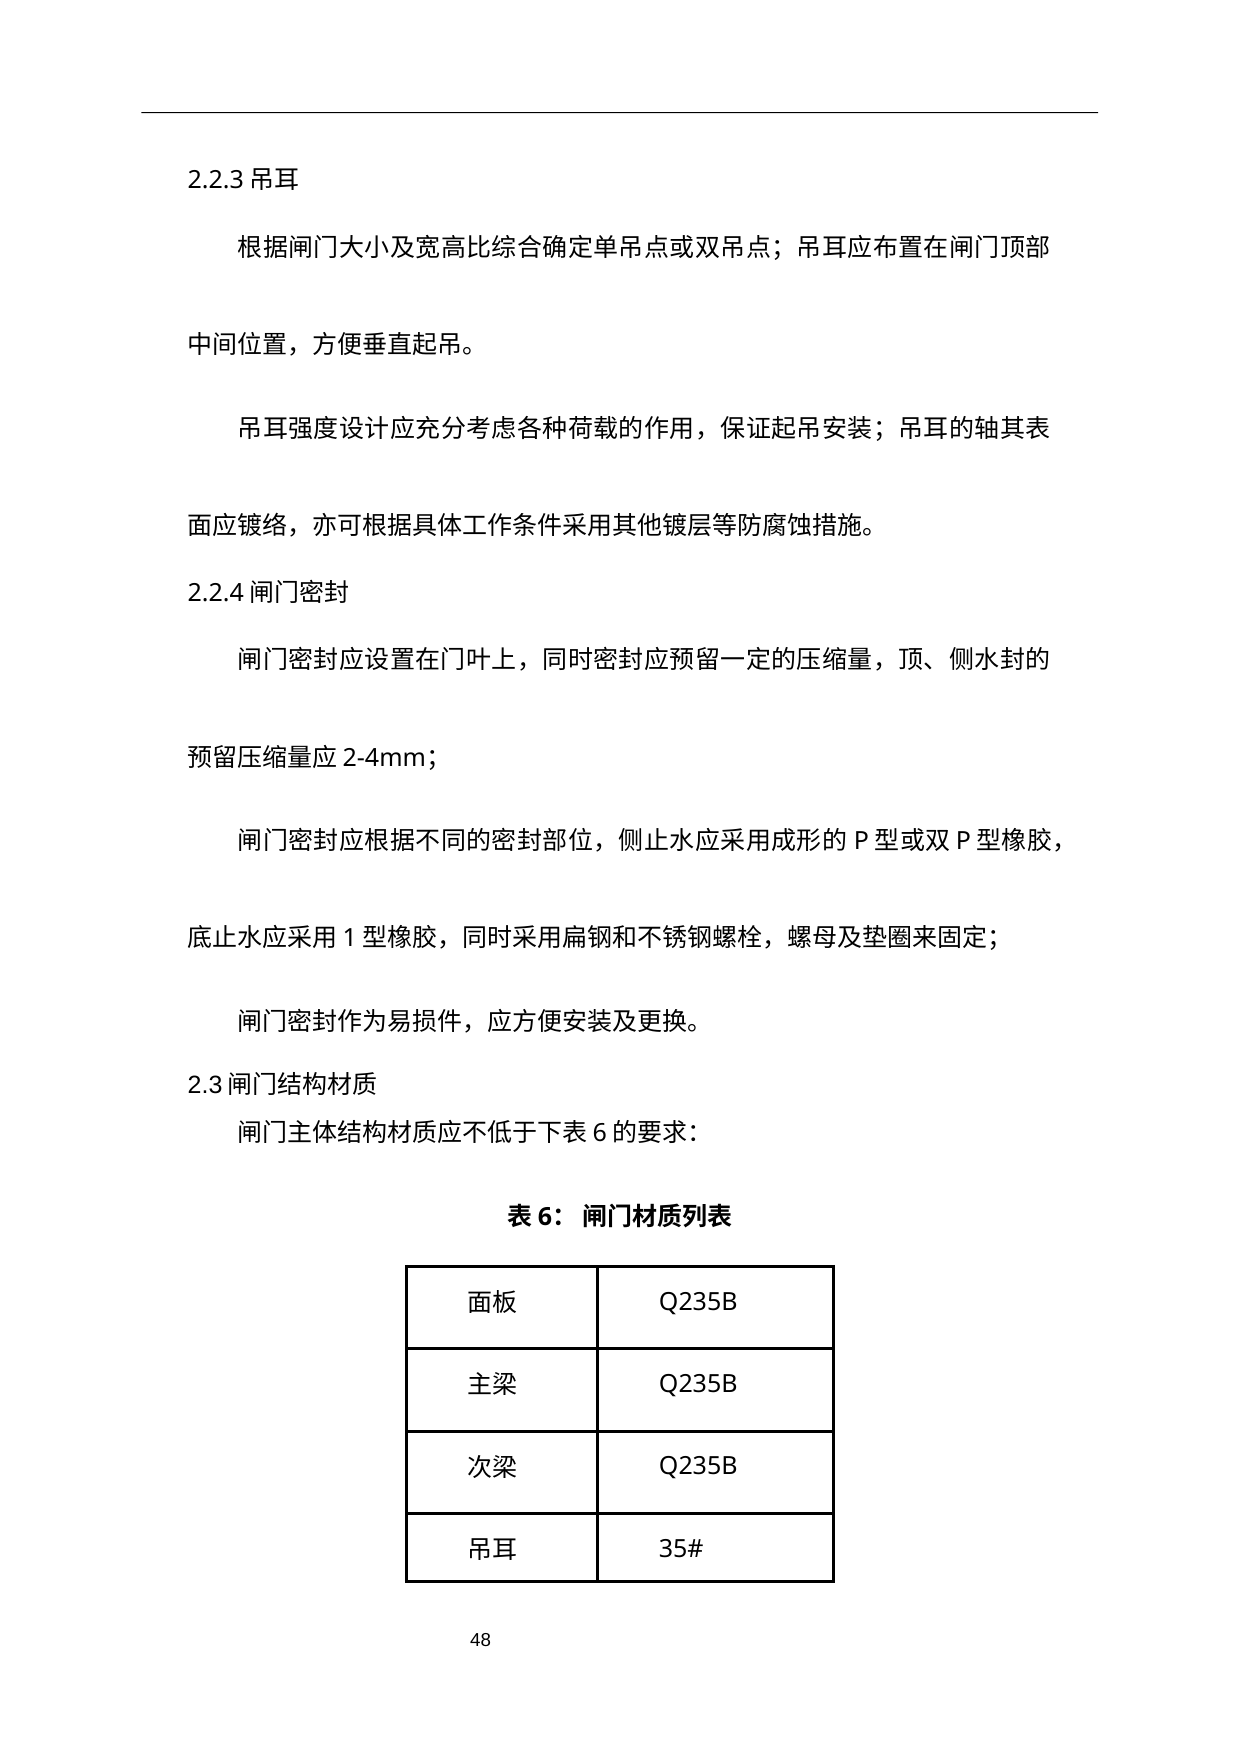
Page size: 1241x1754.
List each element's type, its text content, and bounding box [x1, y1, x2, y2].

text 闸门密封应设置在门叶上，同时密封应预留一定的压缩量，顶、侧水封的预留压缩量应2-4mm； [187, 625, 1053, 788]
table_header 面板 [408, 1268, 596, 1347]
text 闸门密封作为易损件，应方便安装及更换。 [187, 987, 1053, 1052]
text 表6： 闸门材质列表 [187, 1182, 1053, 1247]
table_cell Q235B [599, 1350, 832, 1429]
table_header Q235B [599, 1268, 832, 1347]
text 根据闸门大小及宽高比综合确定单吊点或双吊点；吊耳应布置在闸门顶部中间位置，方便垂直起吊。 [187, 213, 1053, 376]
table_cell 吊耳 [408, 1515, 596, 1580]
text 闸门密封应根据不同的密封部位，侧止水应采用成形的P型或双P型橡胶，底止水应采用1型橡胶，同时采用扁钢和不锈钢螺栓，螺母及垫圈来固定； [187, 806, 1053, 968]
text 2.2.4闸门密封 [187, 574, 1053, 608]
table_cell 次梁 [408, 1433, 596, 1512]
text 2.2.3吊耳 [187, 162, 1053, 196]
table_cell Q235B [599, 1433, 832, 1512]
text 2.3闸门结构材质 [187, 1070, 1053, 1098]
table_cell 35# [599, 1515, 832, 1580]
text 吊耳强度设计应充分考虑各种荷载的作用，保证起吊安装；吊耳的轴其表面应镀络，亦可根据具体工作条件采用其他镀层等防腐蚀措施。 [187, 394, 1053, 556]
table_cell 主梁 [408, 1350, 596, 1429]
text 闸门主体结构材质应不低于下表6的要求： [187, 1098, 1053, 1163]
